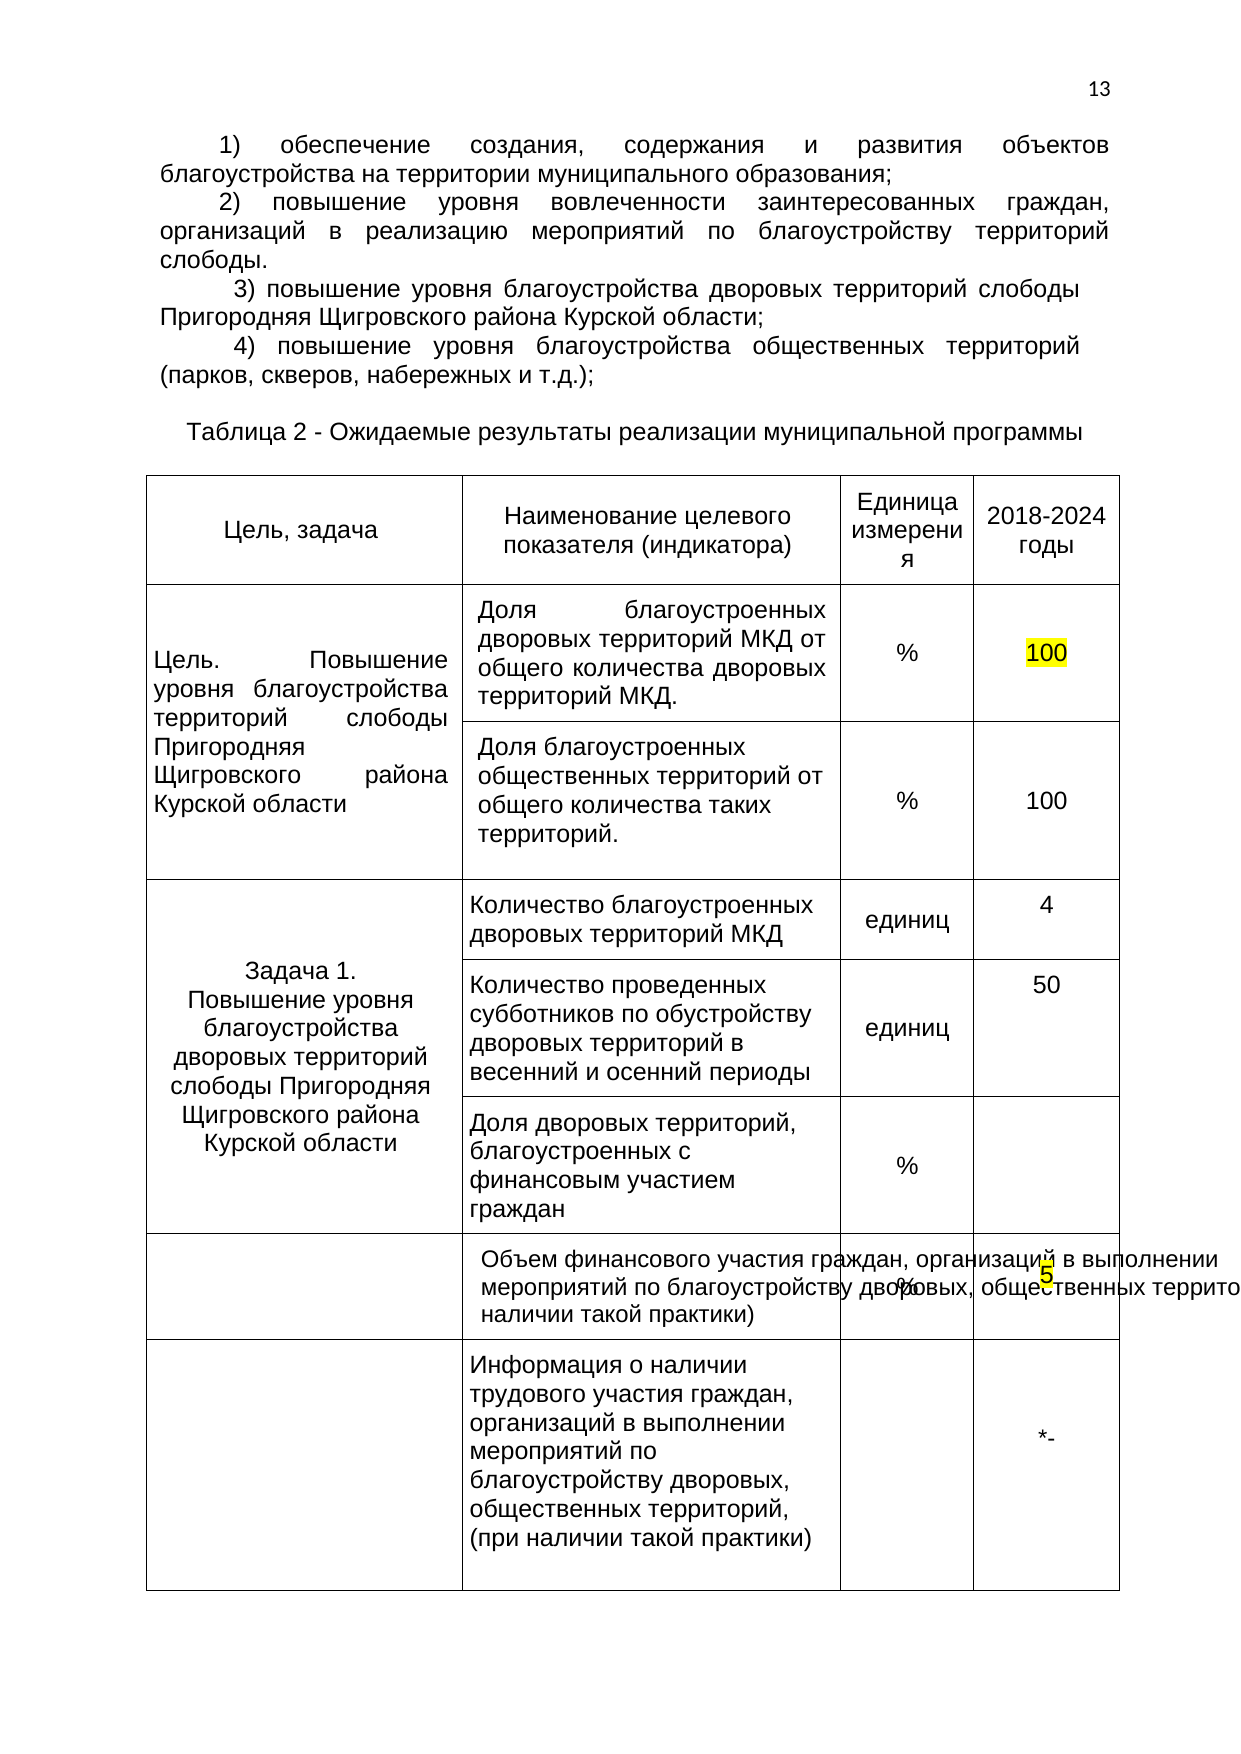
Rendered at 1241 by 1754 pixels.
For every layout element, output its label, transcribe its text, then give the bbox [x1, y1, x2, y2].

table_header 2018-2024 годы [974, 476, 1119, 583]
table_cell Информация о наличии трудового участия граждан, организаций в выполнении мероприятий по благоустройству дворовых, общественных территорий, (при наличии такой практики) [463, 1340, 840, 1589]
table_cell 5 [974, 1234, 1119, 1338]
table_cell 100 [974, 722, 1119, 879]
table_cell [147, 1234, 462, 1338]
table_cell Задача 1. Повышение уровня благоустройства дворовых территорий слободы Пригородняя Щигровского района Курской области [147, 880, 462, 1233]
text 4) повышение уровня благоустройства общественных территорий (парков, скверов, набережных и т.д.); [159, 331, 1081, 389]
table_cell % [841, 1234, 973, 1338]
table_cell [147, 1340, 462, 1589]
text 3) повышение уровня благоустройства дворовых территорий слободы Пригородняя Щигровского района Курской области; [159, 274, 1081, 331]
text 2) повышение уровня вовлеченности заинтересованных граждан, организаций в реализацию мероприятий по благоустройству территорий слободы. [159, 187, 1110, 274]
table_cell 50 [974, 960, 1119, 1096]
table_cell [841, 1340, 973, 1589]
table_header Наименование целевого показателя (индикатора) [463, 476, 840, 583]
table_header Единица измерения [841, 476, 973, 583]
table_header Цель, задача [147, 476, 462, 583]
table_cell [463, 1234, 840, 1338]
text 1) обеспечение создания, содержания и развития объектов благоустройства на территории муниципального образования; [159, 130, 1110, 187]
table_cell [974, 1097, 1119, 1233]
table_cell *- [974, 1340, 1119, 1589]
text Таблица 2 - Ожидаемые результаты реализации муниципальной программы [159, 417, 1110, 446]
table_cell единиц [841, 960, 973, 1096]
table_cell Количество благоустроенных дворовых территорий МКД [463, 880, 840, 959]
table_cell 4 [974, 880, 1119, 959]
table_cell % [841, 722, 973, 879]
table_cell Доля благоустроенных общественных территорий от общего количества таких территорий. [463, 722, 840, 879]
table_cell единиц [841, 880, 973, 959]
table_cell Доля благоустроенных дворовых территорий МКД от общего количества дворовых территорий МКД. [463, 585, 840, 721]
table_cell Количество проведенных субботников по обустройству дворовых территорий в весенний и осенний периоды [463, 960, 840, 1096]
table_cell Цель. Повышение уровня благоустройства территорий слободы Пригородняя Щигровского района Курской области [147, 585, 462, 879]
table_cell % [841, 585, 973, 721]
table_cell % [841, 1097, 973, 1233]
table_cell Доля дворовых территорий, благоустроенных с финансовым участием граждан [463, 1097, 840, 1233]
table_cell 100 [974, 585, 1119, 721]
